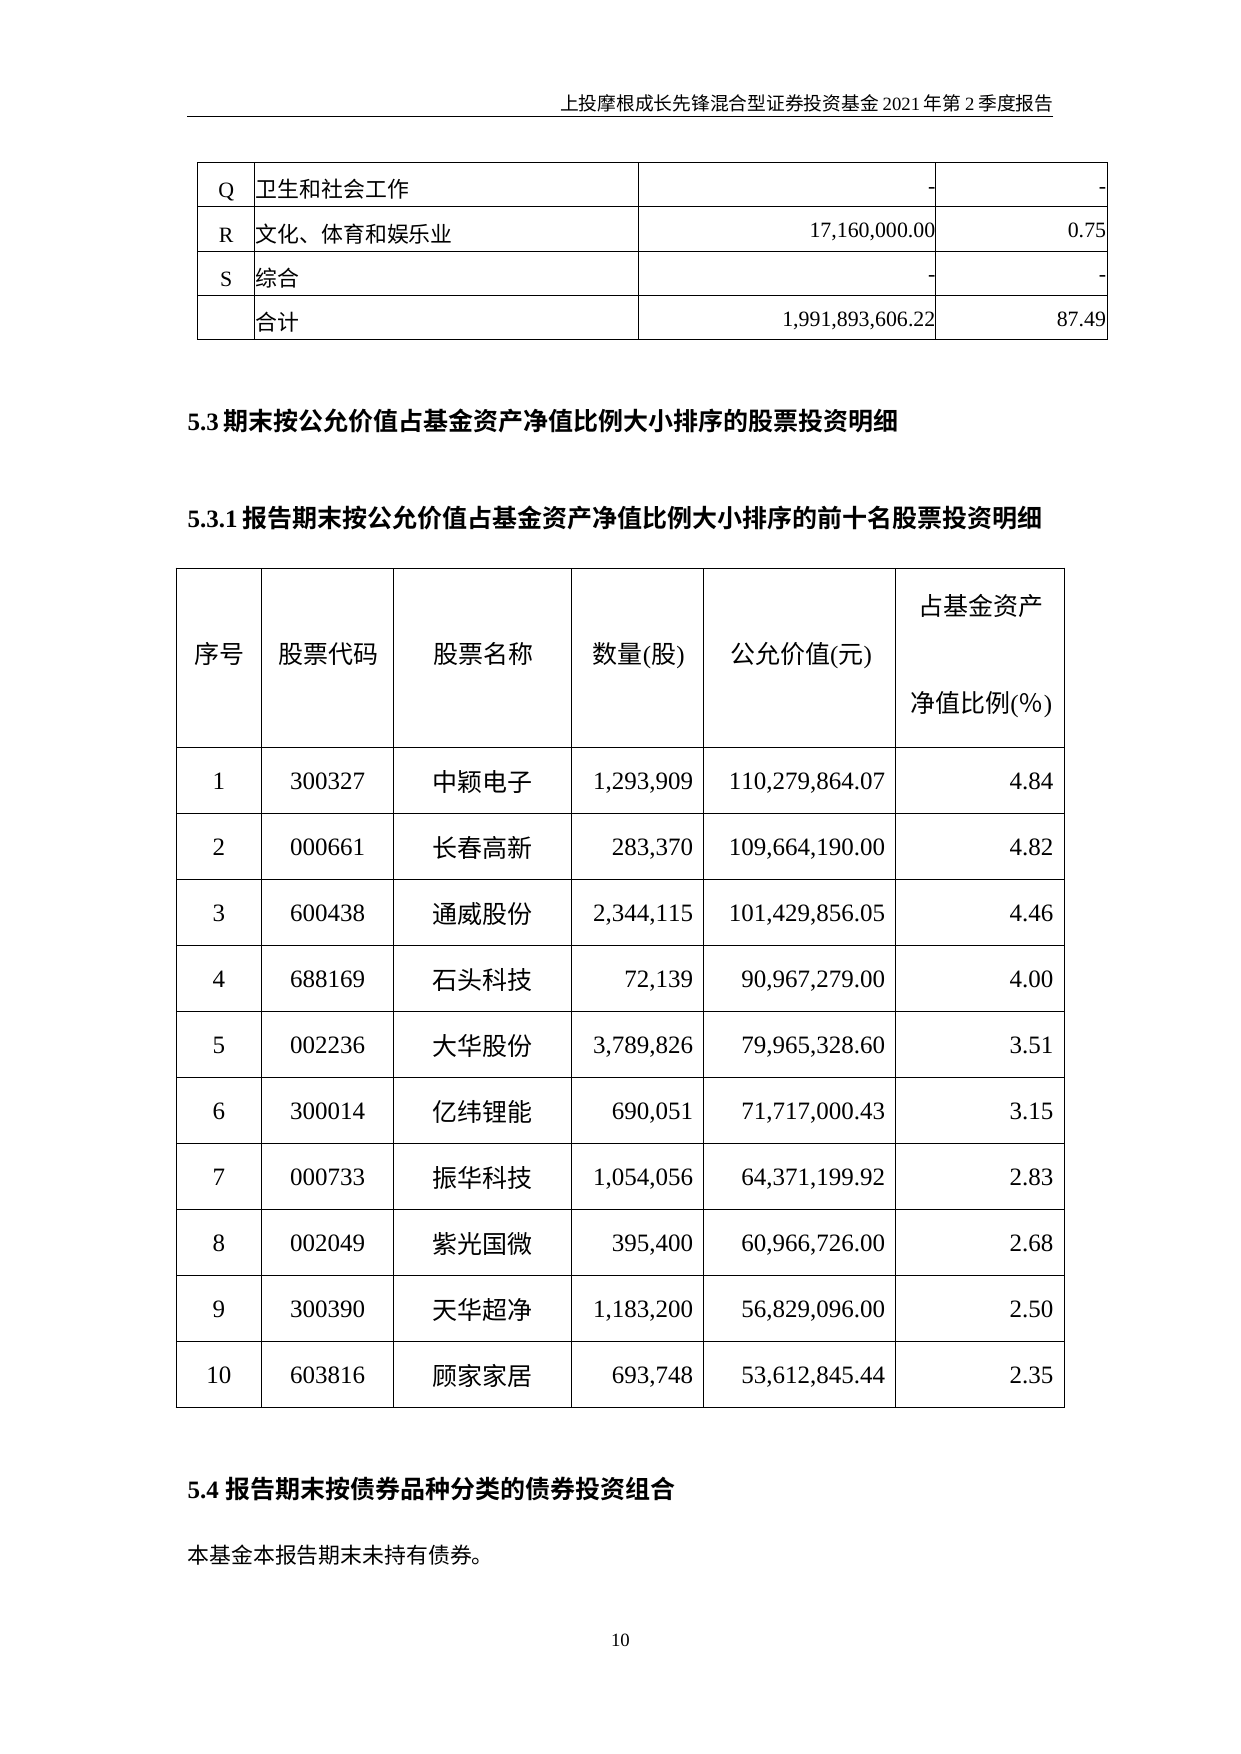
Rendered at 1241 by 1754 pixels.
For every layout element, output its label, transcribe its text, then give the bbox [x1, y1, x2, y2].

table_header 股票代码 [262, 569, 393, 747]
table_cell 8 [177, 1210, 261, 1275]
table_cell 64,371,199.92 [704, 1144, 895, 1209]
table_cell - [639, 252, 935, 295]
table_cell 1,293,909 [572, 748, 703, 813]
table_cell 0.75 [936, 207, 1107, 251]
table_header 序号 [177, 569, 261, 747]
table_cell 109,664,190.00 [704, 814, 895, 879]
table_cell 3 [177, 880, 261, 945]
table_cell 4 [177, 946, 261, 1011]
table_cell 4.82 [896, 814, 1064, 879]
table_header 数量(股) [572, 569, 703, 747]
table_cell 283,370 [572, 814, 703, 879]
table_cell 综合 [255, 252, 638, 295]
table_cell 90,967,279.00 [704, 946, 895, 1011]
table_cell 688169 [262, 946, 393, 1011]
table_cell 600438 [262, 880, 393, 945]
table_cell 72,139 [572, 946, 703, 1011]
table_cell 4.00 [896, 946, 1064, 1011]
table_cell 文化、体育和娱乐业 [255, 207, 638, 251]
table_cell 2.35 [896, 1342, 1064, 1407]
table_cell R [198, 207, 254, 251]
table_cell 2,344,115 [572, 880, 703, 945]
table_cell 天华超净 [394, 1276, 571, 1341]
table_cell 3.51 [896, 1012, 1064, 1077]
table_cell 5 [177, 1012, 261, 1077]
table_cell 60,966,726.00 [704, 1210, 895, 1275]
table_cell 2.68 [896, 1210, 1064, 1275]
table_cell 振华科技 [394, 1144, 571, 1209]
table_cell [198, 296, 254, 339]
table_cell 3.15 [896, 1078, 1064, 1143]
table_cell 53,612,845.44 [704, 1342, 895, 1407]
table_cell 大华股份 [394, 1012, 571, 1077]
table_cell 1,991,893,606.22 [639, 296, 935, 339]
table_cell - [936, 163, 1107, 206]
table_cell 71,717,000.43 [704, 1078, 895, 1143]
table_cell 101,429,856.05 [704, 880, 895, 945]
table_cell 亿纬锂能 [394, 1078, 571, 1143]
table_cell 395,400 [572, 1210, 703, 1275]
table_cell 002049 [262, 1210, 393, 1275]
table_cell 17,160,000.00 [639, 207, 935, 251]
table_cell 2.50 [896, 1276, 1064, 1341]
table_cell 2 [177, 814, 261, 879]
table_cell 4.46 [896, 880, 1064, 945]
table_cell 1,054,056 [572, 1144, 703, 1209]
table_cell 110,279,864.07 [704, 748, 895, 813]
table_cell 9 [177, 1276, 261, 1341]
table_cell 4.84 [896, 748, 1064, 813]
table_cell 通威股份 [394, 880, 571, 945]
table_cell 300327 [262, 748, 393, 813]
text 5.3期末按公允价值占基金资产净值比例大小排序的股票投资明细 5.3.1报告期末按公允价值占基金资产净值比例大小排序的前十名股票投资明细 [187, 387, 1053, 549]
table_cell 56,829,096.00 [704, 1276, 895, 1341]
table_cell S [198, 252, 254, 295]
table_cell 1 [177, 748, 261, 813]
text 5.4 报告期末按债券品种分类的债券投资组合 [187, 1455, 1053, 1520]
table_cell 合计 [255, 296, 638, 339]
table_cell 1,183,200 [572, 1276, 703, 1341]
table_cell Q [198, 163, 254, 206]
table_cell 石头科技 [394, 946, 571, 1011]
table_cell 顾家家居 [394, 1342, 571, 1407]
table_cell 2.83 [896, 1144, 1064, 1209]
table_cell 卫生和社会工作 [255, 163, 638, 206]
table_cell 000661 [262, 814, 393, 879]
text 本基金本报告期末未持有债券。 [187, 1538, 1053, 1571]
table_cell - [936, 252, 1107, 295]
table_cell 000733 [262, 1144, 393, 1209]
table_header 股票名称 [394, 569, 571, 747]
table_cell 87.49 [936, 296, 1107, 339]
table_header 占基金资产净值比例(％) [896, 569, 1064, 747]
table_cell 300390 [262, 1276, 393, 1341]
table_cell 693,748 [572, 1342, 703, 1407]
table_cell 长春高新 [394, 814, 571, 879]
table_cell 690,051 [572, 1078, 703, 1143]
table_cell 3,789,826 [572, 1012, 703, 1077]
table_cell 002236 [262, 1012, 393, 1077]
table_cell 紫光国微 [394, 1210, 571, 1275]
table_cell 300014 [262, 1078, 393, 1143]
table_cell 10 [177, 1342, 261, 1407]
table_cell 中颖电子 [394, 748, 571, 813]
table_header 公允价值(元) [704, 569, 895, 747]
table_cell - [639, 163, 935, 206]
table_cell 79,965,328.60 [704, 1012, 895, 1077]
table_cell 6 [177, 1078, 261, 1143]
table_cell 7 [177, 1144, 261, 1209]
table_cell 603816 [262, 1342, 393, 1407]
